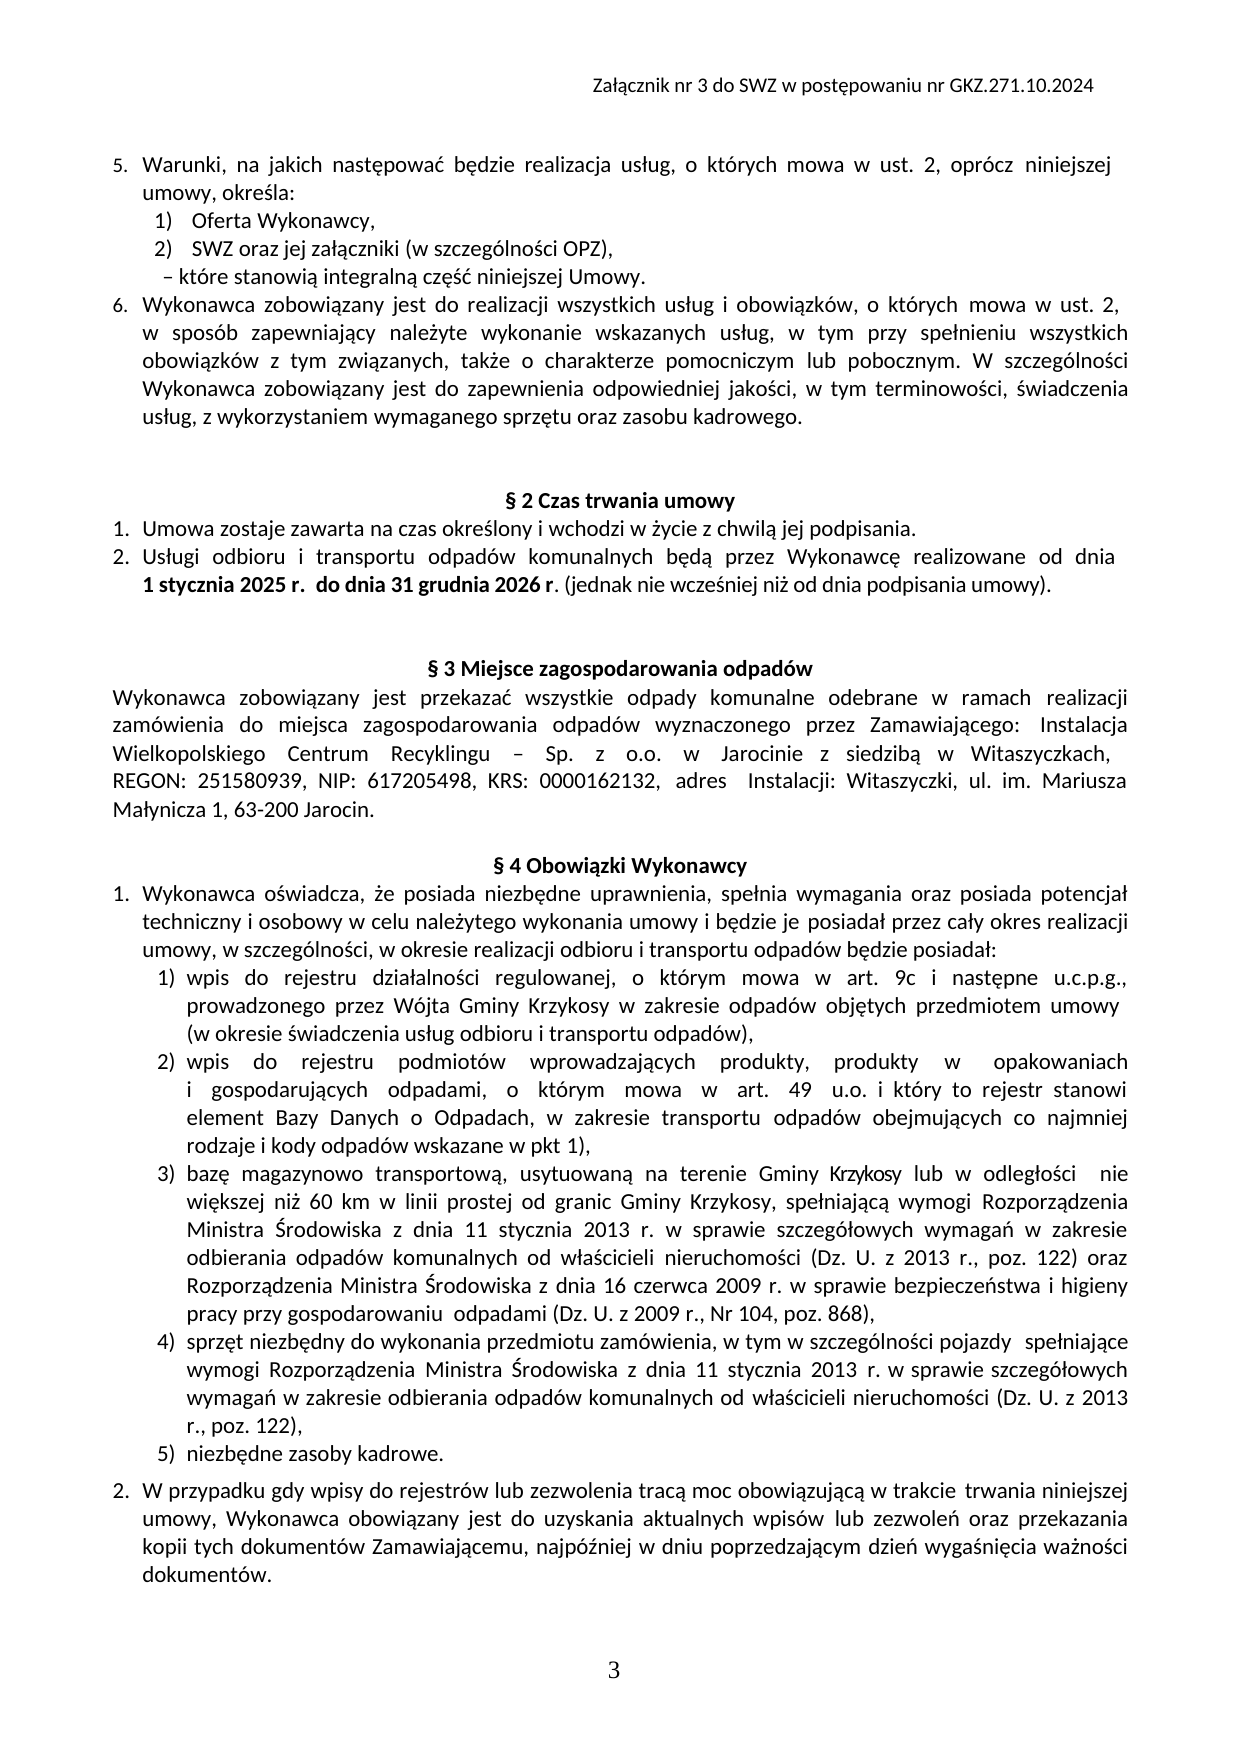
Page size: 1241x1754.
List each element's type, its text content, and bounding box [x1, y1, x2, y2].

list SWZ oraz jej załączniki (w szczególności OPZ), [154, 234, 1128, 262]
text § 2 Czas trwania umowy [112, 486, 1128, 514]
list wpis do rejestru działalności regulowanej, o którym mowa w art. 9c i następne u.c.p.g., prowadzonego przez Wójta Gminy Krzykosy w zakresie odpadów objętych przedmiotem umowy (w okresie świadczenia usług odbioru i transportu odpadów), [157, 963, 1128, 1047]
list Wykonawca zobowiązany jest do realizacji wszystkich usług i obowiązków, o których mowa w ust. 2, w sposób zapewniający należyte wykonanie wskazanych usług, w tym przy spełnieniu wszystkich obowiązków z tym związanych, także o charakterze pomocniczym lub pobocznym. W szczególności Wykonawca zobowiązany jest do zapewnienia odpowiedniej jakości, w tym terminowości, świadczenia usług, z wykorzystaniem wymaganego sprzętu oraz zasobu kadrowego. [112, 290, 1128, 430]
text – które stanowią integralną część niniejszej Umowy. [162, 262, 1128, 290]
text § 3 Miejsce zagospodarowania odpadów [112, 654, 1128, 683]
list wpis do rejestru podmiotów wprowadzających produkty, produkty w opakowaniach i gospodarujących odpadami, o którym mowa w art. 49 u.o. i który to rejestr stanowi element Bazy Danych o Odpadach, w zakresie transportu odpadów obejmujących co najmniej rodzaje i kody odpadów wskazane w pkt 1), [157, 1047, 1128, 1159]
list Oferta Wykonawcy, [154, 206, 1128, 234]
list Umowa zostaje zawarta na czas określony i wchodzi w życie z chwilą jej podpisania. [112, 514, 1128, 542]
list sprzęt niezbędny do wykonania przedmiotu zamówienia, w tym w szczególności pojazdy spełniające wymogi Rozporządzenia Ministra Środowiska z dnia 11 stycznia 2013 r. w sprawie szczegółowych wymagań w zakresie odbierania odpadów komunalnych od właścicieli nieruchomości (Dz. U. z 2013 r., poz. 122), [157, 1327, 1128, 1439]
list bazę magazynowo transportową, usytuowaną na terenie Gminy Krzykosy lub w odległości nie większej niż 60 km w linii prostej od granic Gminy Krzykosy, spełniającą wymogi Rozporządzenia Ministra Środowiska z dnia 11 stycznia 2013 r. w sprawie szczegółowych wymagań w zakresie odbierania odpadów komunalnych od właścicieli nieruchomości (Dz. U. z 2013 r., poz. 122) oraz Rozporządzenia Ministra Środowiska z dnia 16 czerwca 2009 r. w sprawie bezpieczeństwa i higieny pracy przy gospodarowaniu odpadami (Dz. U. z 2009 r., Nr 104, poz. 868), [157, 1159, 1128, 1327]
list Usługi odbioru i transportu odpadów komunalnych będą przez Wykonawcę realizowane od dnia 1 stycznia 2025 r. do dnia 31 grudnia 2026 r. (jednak nie wcześniej niż od dnia podpisania umowy). [112, 542, 1128, 598]
text Wykonawca zobowiązany jest przekazać wszystkie odpady komunalne odebrane w ramach realizacji zamówienia do miejsca zagospodarowania odpadów wyznaczonego przez Zamawiającego: Instalacja Wielkopolskiego Centrum Recyklingu – Sp. z o.o. w Jarocinie z siedzibą w Witaszyczkach, REGON: 251580939, NIP: 617205498, KRS: 0000162132, adres Instalacji: Witaszyczki, ul. im. Mariusza Małynicza 1, 63-200 Jarocin. [112, 683, 1128, 823]
list Warunki, na jakich następować będzie realizacja usług, o których mowa w ust. 2, oprócz niniejszej umowy, określa: [112, 150, 1111, 206]
list W przypadku gdy wpisy do rejestrów lub zezwolenia tracą moc obowiązującą w trakcie trwania niniejszej umowy, Wykonawca obowiązany jest do uzyskania aktualnych wpisów lub zezwoleń oraz przekazania kopii tych dokumentów Zamawiającemu, najpóźniej w dniu poprzedzającym dzień wygaśnięcia ważności dokumentów. [112, 1476, 1128, 1588]
list Wykonawca oświadcza, że posiada niezbędne uprawnienia, spełnia wymagania oraz posiada potencjał techniczny i osobowy w celu należytego wykonania umowy i będzie je posiadał przez cały okres realizacji umowy, w szczególności, w okresie realizacji odbioru i transportu odpadów będzie posiadał: [112, 879, 1128, 963]
text § 4 Obowiązki Wykonawcy [112, 851, 1128, 879]
list niezbędne zasoby kadrowe. [157, 1439, 1128, 1467]
